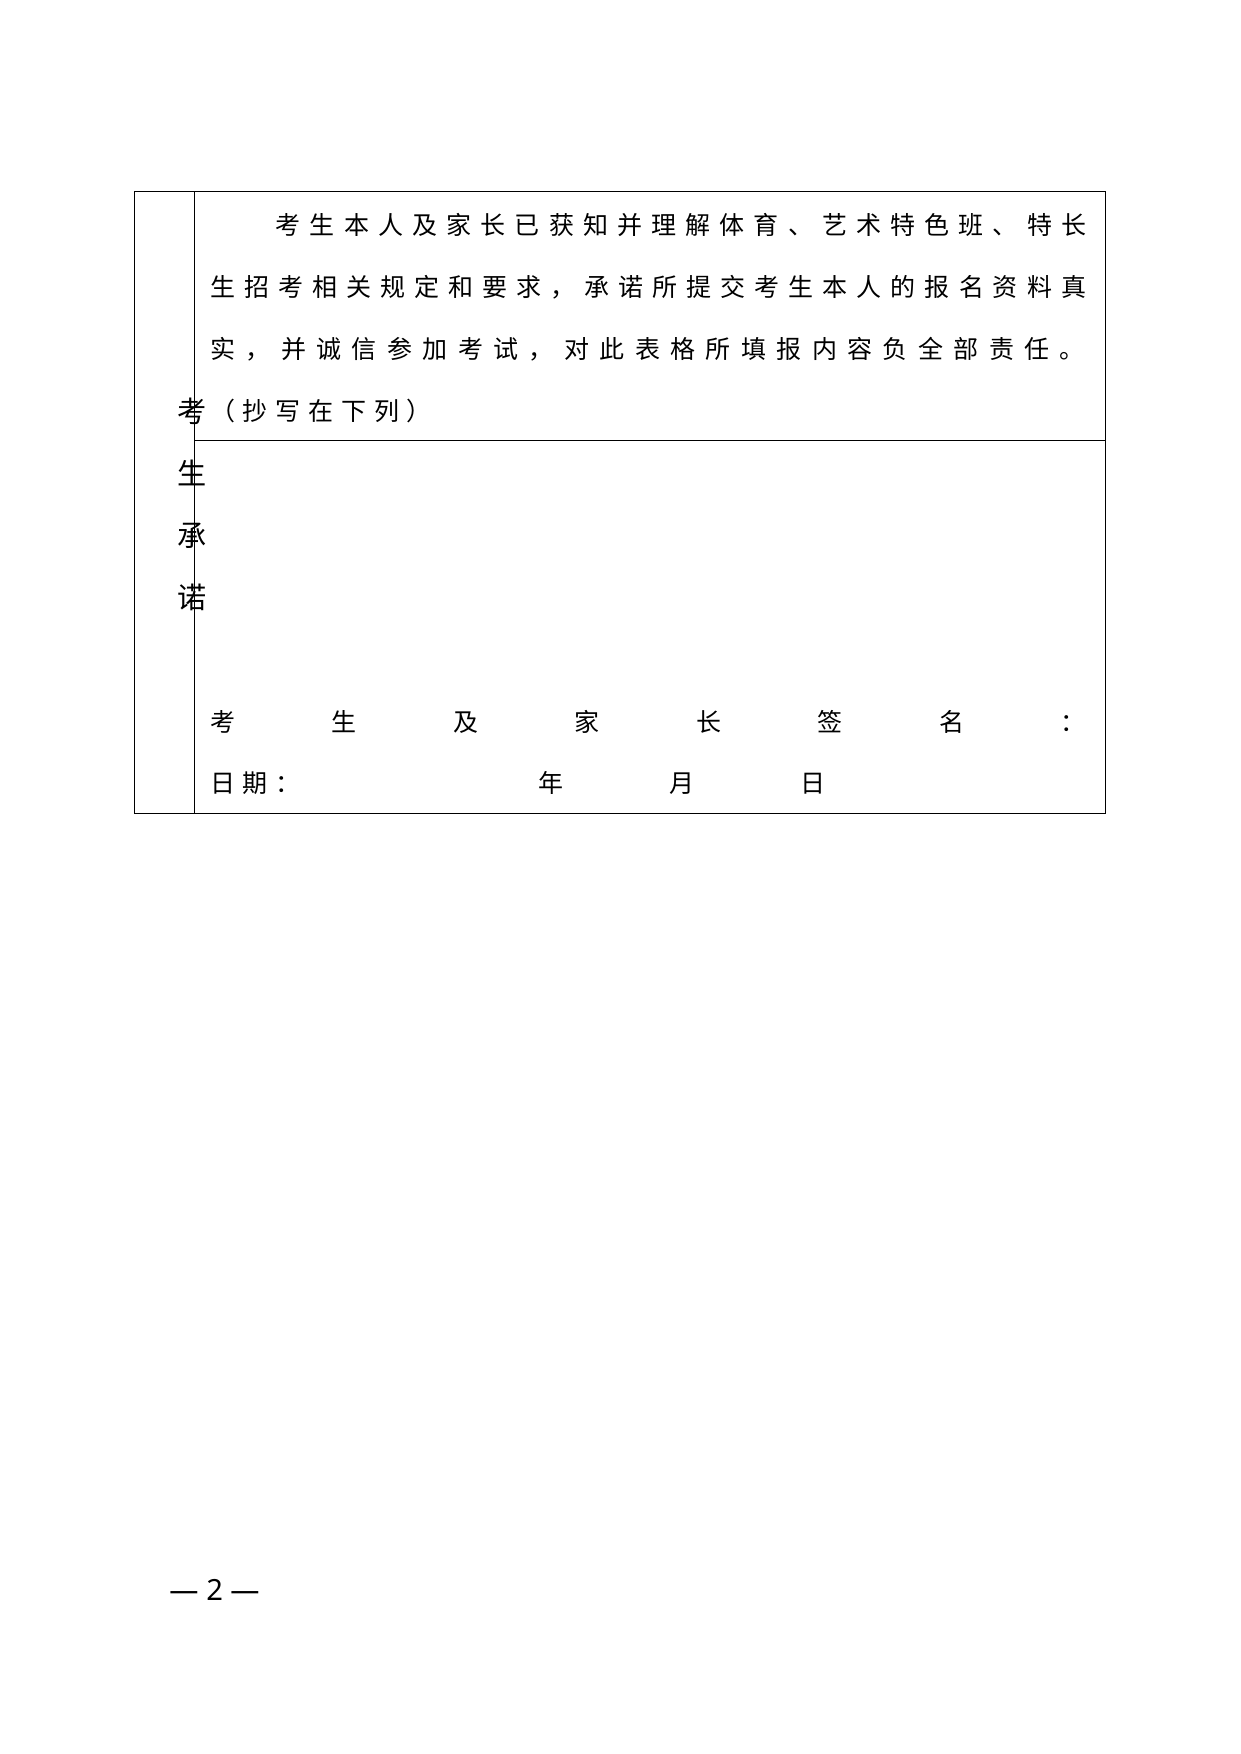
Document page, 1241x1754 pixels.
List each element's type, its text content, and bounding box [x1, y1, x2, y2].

table_cell 考生承诺 [135, 192, 194, 813]
table_cell 考生本人及家长已获知并理解体育、艺术特色班、特长生招考相关规定和要求，承诺所提交考生本人的报名资料真实，并诚信参加考试，对此表格所填报内容负全部责任。（抄写在下列） [195, 192, 1105, 440]
table_cell 考生及家长签名： 日期： 年 月 日 [195, 441, 1105, 813]
